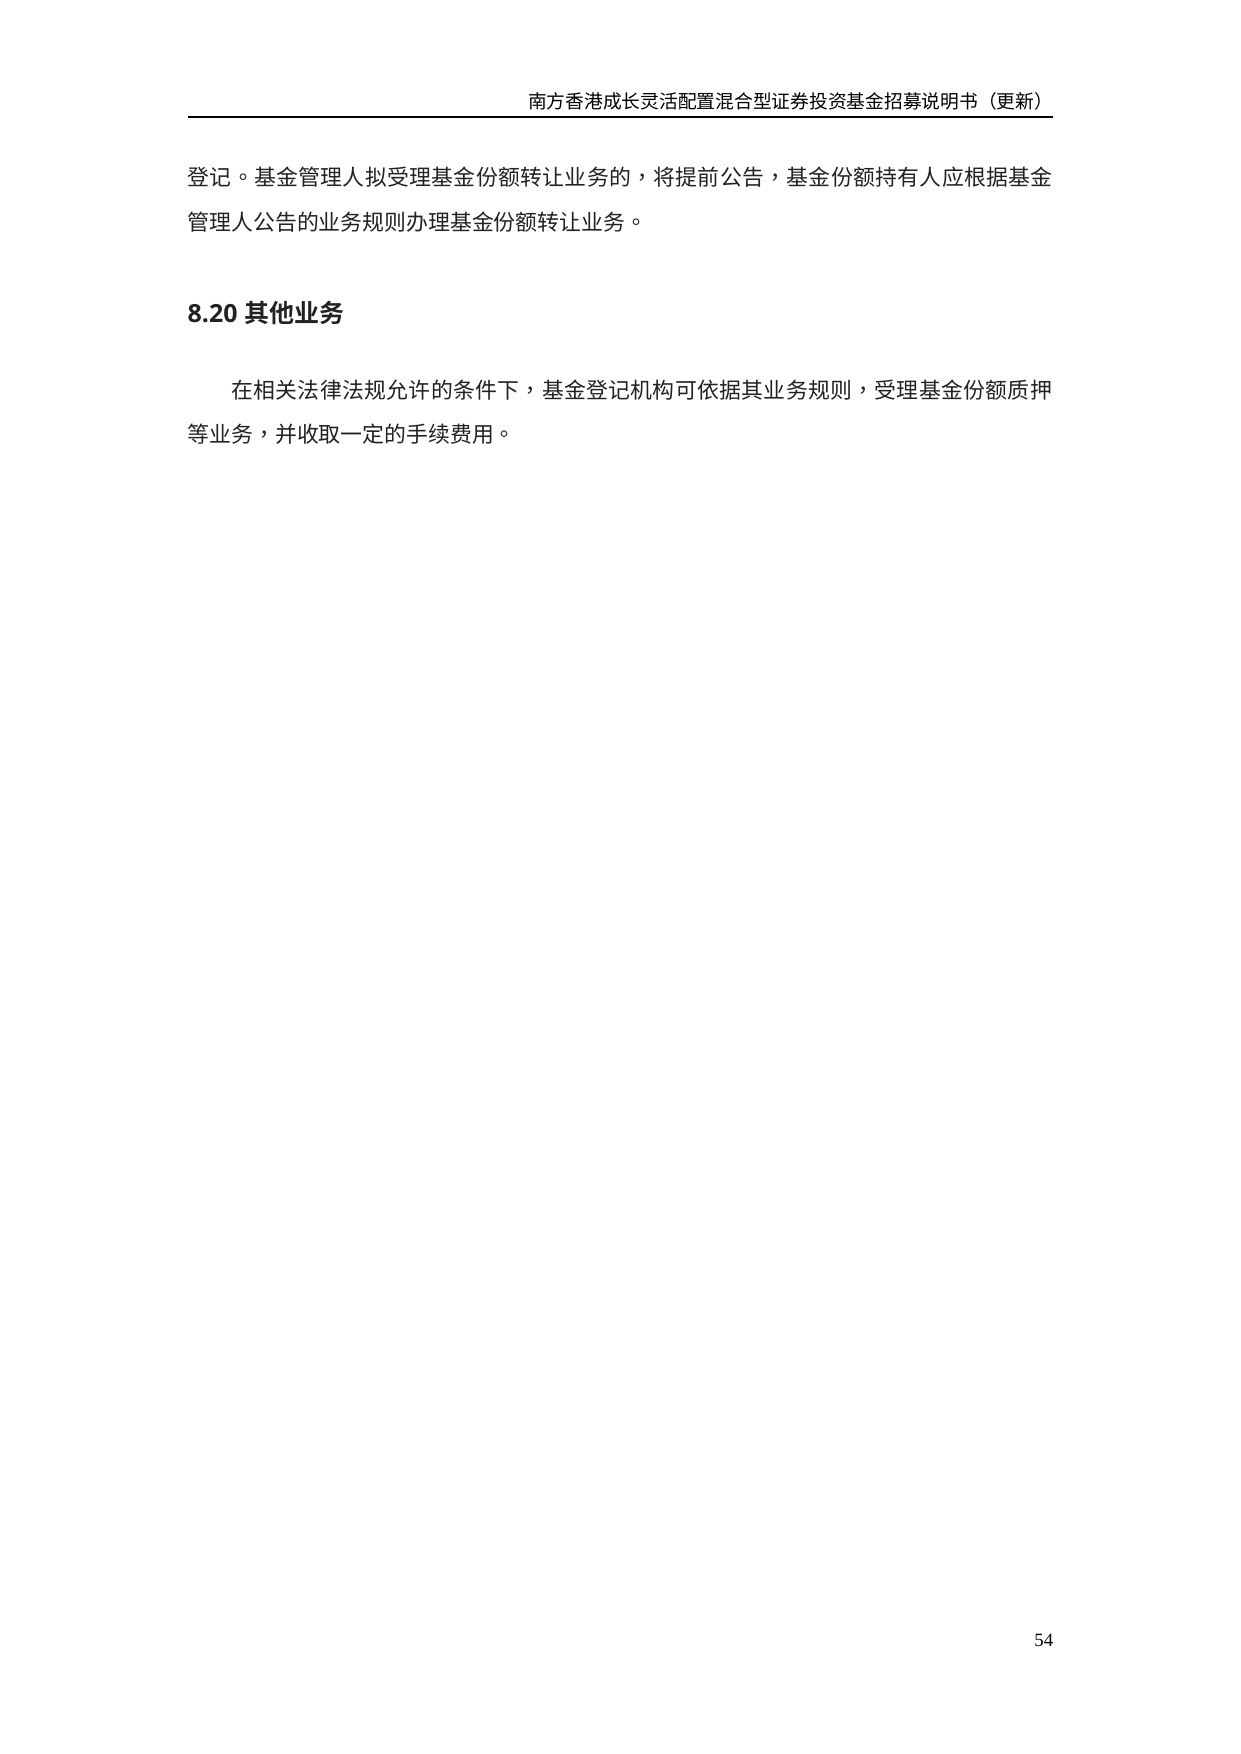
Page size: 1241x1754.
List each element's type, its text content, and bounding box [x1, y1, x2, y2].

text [187, 162, 1053, 236]
text 8.20 其他业务 [187, 281, 1053, 346]
text 在相关法律法规允许的条件下，基金登记机构可依据其业务规则，受理基金份额质押等业务，并收取一定的手续费用。 [187, 375, 1053, 449]
